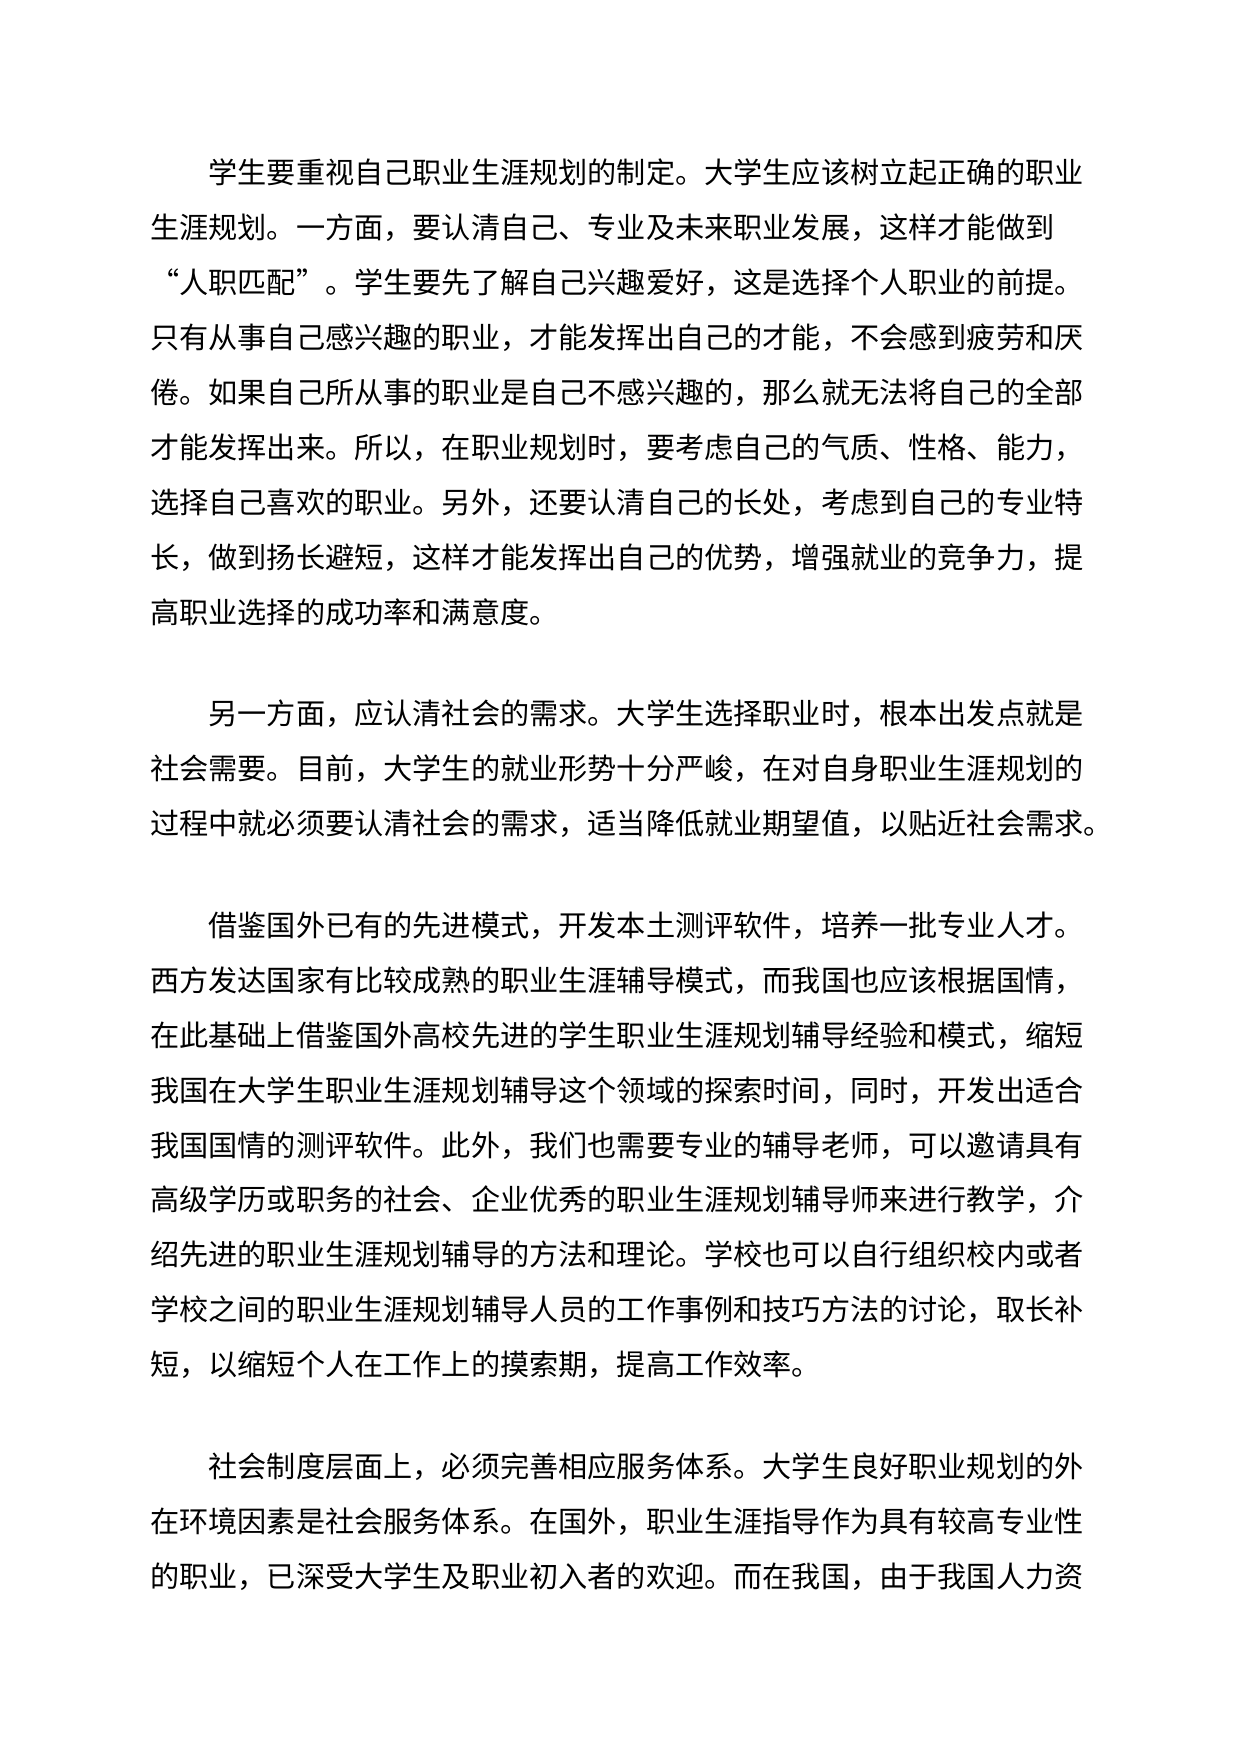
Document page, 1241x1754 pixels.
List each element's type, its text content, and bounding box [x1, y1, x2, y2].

text 另一方面，应认清社会的需求。大学生选择职业时，根本出发点就是社会需要。目前，大学生的就业形势十分严峻，在对自身职业生涯规划的过程中就必须要认清社会的需求，适当降低就业期望值，以贴近社会需求。 [150, 691, 1090, 843]
text 借鉴国外已有的先进模式，开发本土测评软件，培养一批专业人才。西方发达国家有比较成熟的职业生涯辅导模式，而我国也应该根据国情，在此基础上借鉴国外高校先进的学生职业生涯规划辅导经验和模式，缩短我国在大学生职业生涯规划辅导这个领域的探索时间，同时，开发出适合我国国情的测评软件。此外，我们也需要专业的辅导老师，可以邀请具有高级学历或职务的社会、企业优秀的职业生涯规划辅导师来进行教学，介绍先进的职业生涯规划辅导的方法和理论。学校也可以自行组织校内或者学校之间的职业生涯规划辅导人员的工作事例和技巧方法的讨论，取长补短，以缩短个人在工作上的摸索期，提高工作效率。 [150, 902, 1090, 1384]
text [150, 1443, 1090, 1596]
text 学生要重视自己职业生涯规划的制定。大学生应该树立起正确的职业生涯规划。一方面，要认清自己、专业及未来职业发展，这样才能做到“人职匹配”。学生要先了解自己兴趣爱好，这是选择个人职业的前提。只有从事自己感兴趣的职业，才能发挥出自己的才能，不会感到疲劳和厌倦。如果自己所从事的职业是自己不感兴趣的，那么就无法将自己的全部才能发挥出来。所以，在职业规划时，要考虑自己的气质、性格、能力，选择自己喜欢的职业。另外，还要认清自己的长处，考虑到自己的专业特长，做到扬长避短，这样才能发挥出自己的优势，增强就业的竞争力，提高职业选择的成功率和满意度。 [150, 150, 1090, 631]
